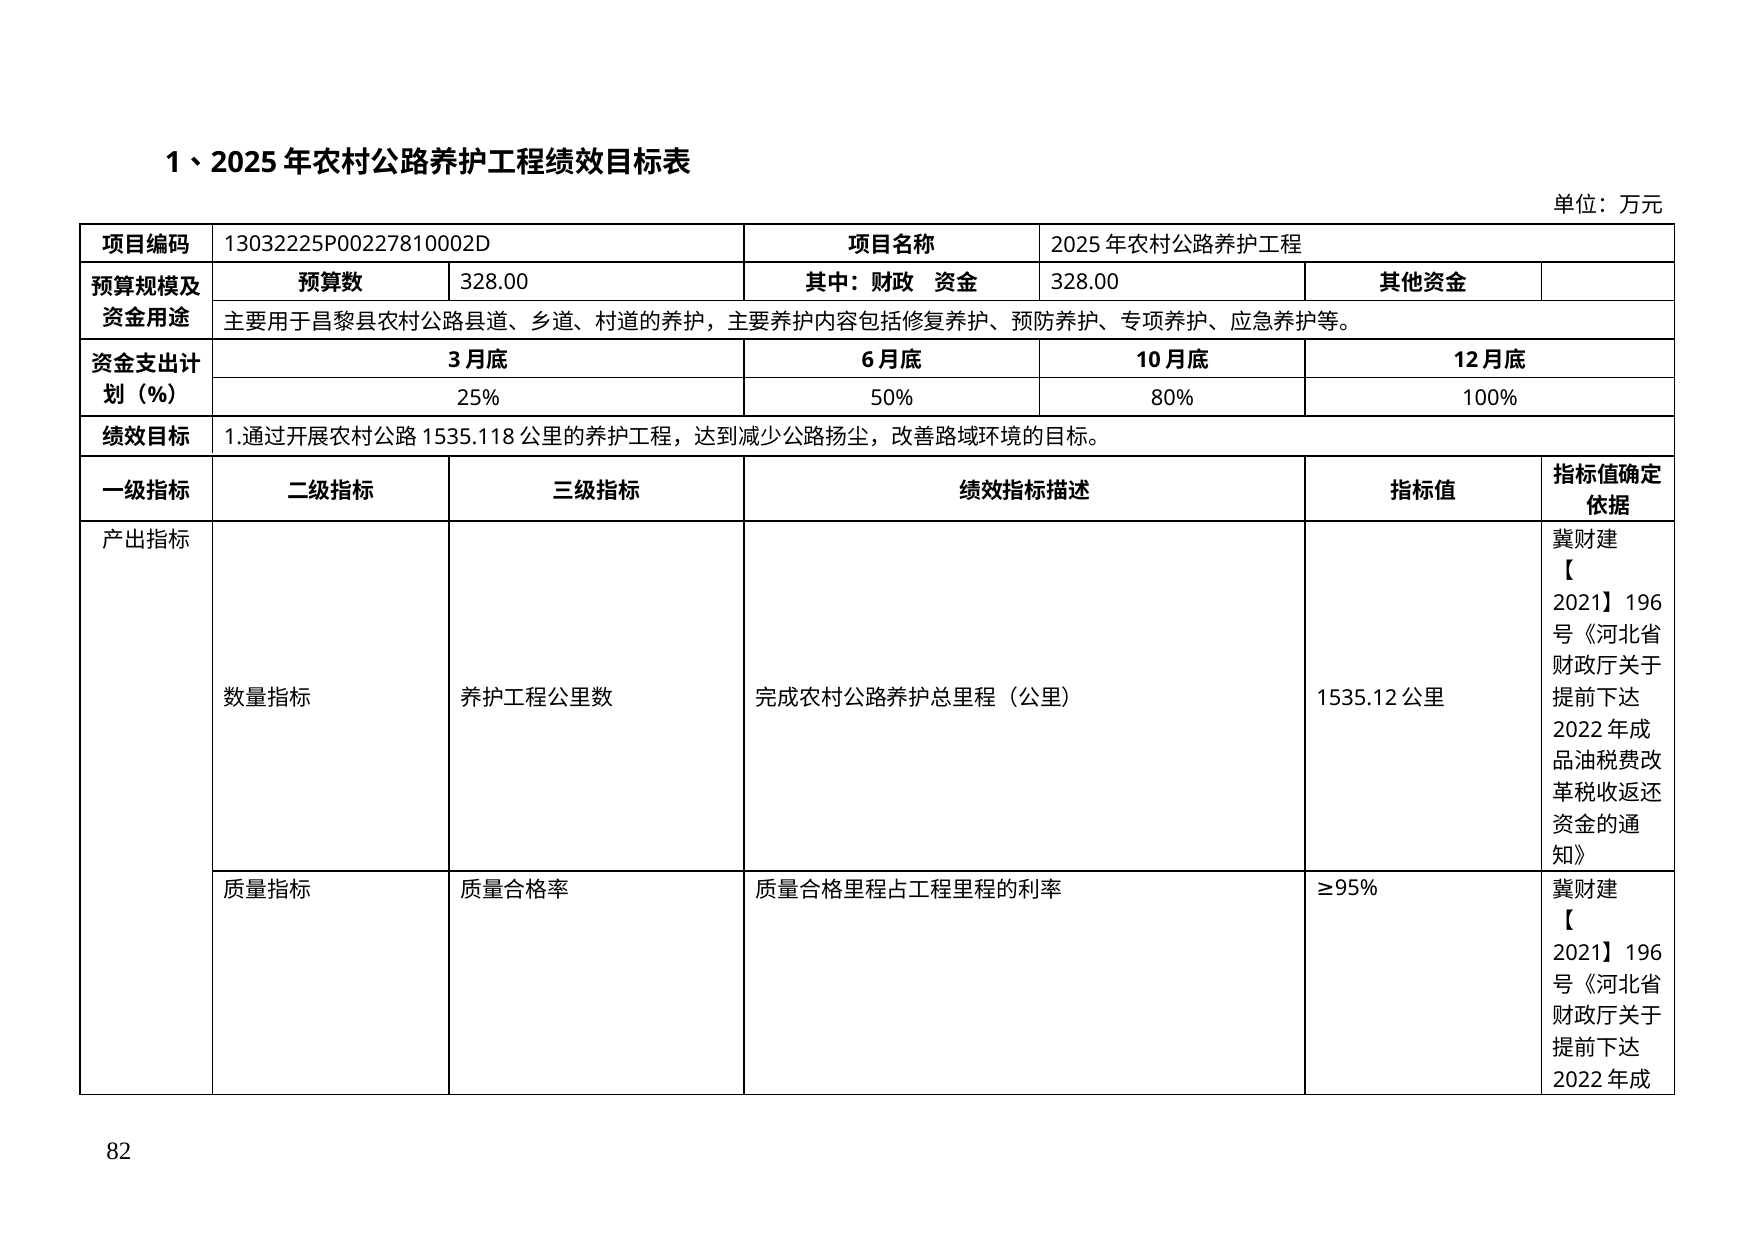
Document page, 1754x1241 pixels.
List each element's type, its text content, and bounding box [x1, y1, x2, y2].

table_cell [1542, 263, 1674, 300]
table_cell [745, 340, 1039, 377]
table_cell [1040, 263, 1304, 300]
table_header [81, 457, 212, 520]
text 1、2025年农村公路养护工程绩效目标表 [106, 142, 1648, 181]
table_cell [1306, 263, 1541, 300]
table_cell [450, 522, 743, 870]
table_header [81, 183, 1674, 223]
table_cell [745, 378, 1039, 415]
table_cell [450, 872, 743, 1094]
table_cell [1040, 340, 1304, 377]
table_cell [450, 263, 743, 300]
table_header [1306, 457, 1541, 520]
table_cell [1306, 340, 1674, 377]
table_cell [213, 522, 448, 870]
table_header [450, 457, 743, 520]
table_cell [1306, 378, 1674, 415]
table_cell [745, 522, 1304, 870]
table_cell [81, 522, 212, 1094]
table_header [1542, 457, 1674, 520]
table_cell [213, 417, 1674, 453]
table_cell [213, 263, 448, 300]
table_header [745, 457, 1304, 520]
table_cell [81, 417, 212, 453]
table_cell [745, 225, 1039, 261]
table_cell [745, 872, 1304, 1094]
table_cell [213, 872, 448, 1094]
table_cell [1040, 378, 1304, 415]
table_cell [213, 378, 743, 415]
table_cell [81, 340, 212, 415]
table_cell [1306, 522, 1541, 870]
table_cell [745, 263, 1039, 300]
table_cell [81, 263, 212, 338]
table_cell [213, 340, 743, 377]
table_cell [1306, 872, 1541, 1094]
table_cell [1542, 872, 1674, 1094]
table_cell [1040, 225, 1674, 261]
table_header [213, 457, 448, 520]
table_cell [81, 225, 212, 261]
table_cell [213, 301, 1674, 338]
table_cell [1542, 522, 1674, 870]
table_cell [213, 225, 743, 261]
